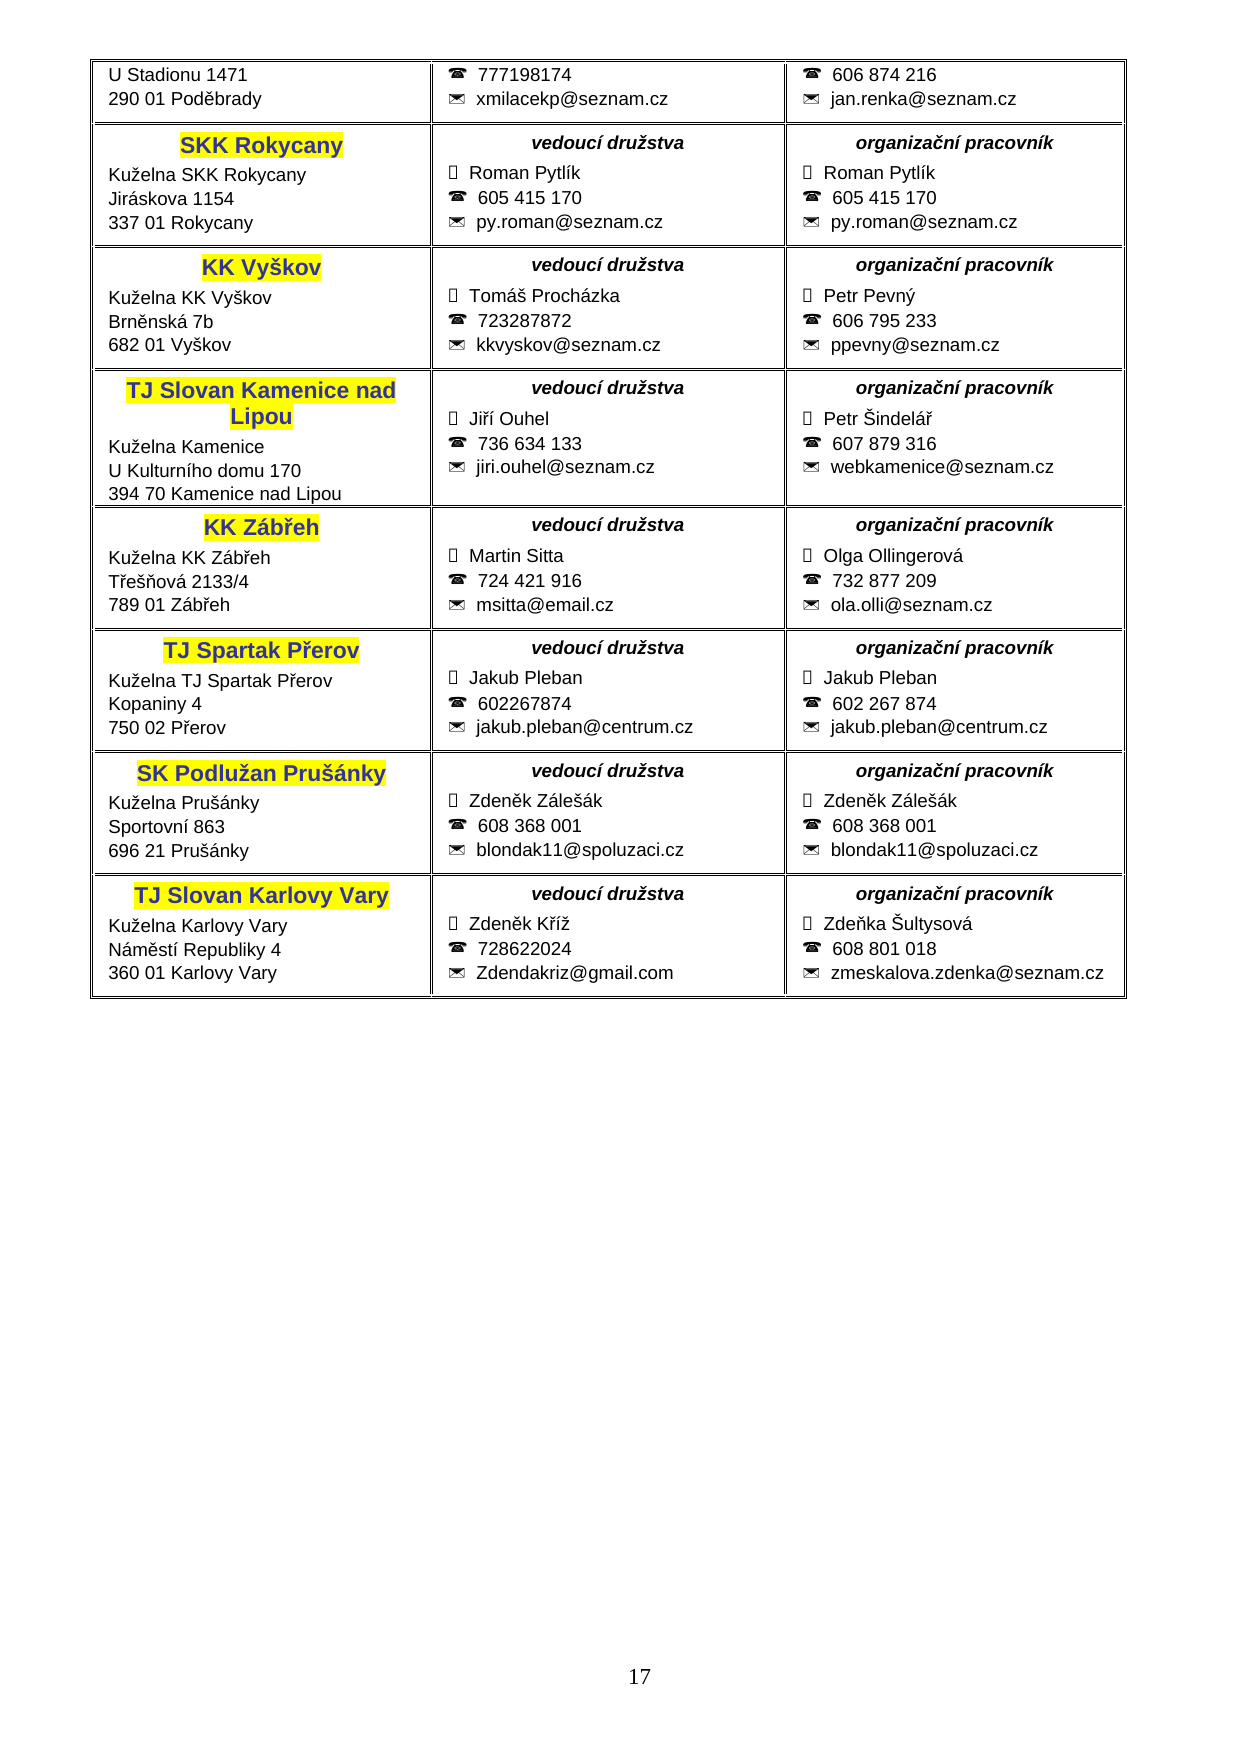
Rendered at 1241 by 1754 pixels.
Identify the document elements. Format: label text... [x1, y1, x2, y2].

table_cell TJ Spartak Přerov Kuželna TJ Spartak Přerov Kopaniny 4 750 02 Přerov [93, 628, 430, 750]
table_cell TJ Slovan Kamenice nad Lipou Kuželna Kamenice U Kulturního domu 170 394 70 Kamenice nad Lipou [93, 368, 430, 505]
table_cell organizační pracovník 👤 Olga Ollingerová 732 877 209 ola.olli@seznam.cz [787, 505, 1124, 627]
table_cell vedoucí družstva 👤 Zdeněk Kříž 728622024 Zdendakriz@gmail.com [431, 873, 786, 996]
table_cell SK Podlužan Prušánky Kuželna Prušánky Sportovní 863 696 21 Prušánky [92, 750, 431, 873]
table_cell vedoucí družstva 👤 Jiří Ouhel 736 634 133 jiri.ouhel@seznam.cz [433, 371, 784, 505]
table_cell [786, 62, 1124, 122]
table_cell organizační pracovník 👤 Zdeněk Zálešák 608 368 001 blondak11@spoluzaci.cz [786, 750, 1125, 873]
table_cell organizační pracovník 👤 Zdeňka Šultysová 608 801 018 zmeskalova.zdenka@seznam.cz [786, 873, 1125, 996]
table_cell vedoucí družstva 👤 Zdeněk Zálešák 608 368 001 blondak11@spoluzaci.cz [433, 753, 784, 873]
table_cell TJ Slovan Karlovy Vary Kuželna Karlovy Vary Náměstí Republiky 4 360 01 Karlovy Vary [92, 873, 431, 996]
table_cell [431, 60, 786, 122]
table_cell organizační pracovník 👤 Petr Šindelář 607 879 316 webkamenice@seznam.cz [787, 368, 1124, 505]
table_cell SKK Rokycany Kuželna SKK Rokycany Jiráskova 1154 337 01 Rokycany [92, 122, 431, 245]
table_cell organizační pracovník 👤 Jakub Pleban 602 267 874 jakub.pleban@centrum.cz [787, 628, 1124, 750]
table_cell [93, 62, 431, 122]
table_cell organizační pracovník 👤 Petr Pevný 606 795 233 ppevny@seznam.cz [786, 245, 1125, 368]
table_cell vedoucí družstva 👤 Tomáš Procházka 723287872 kkvyskov@seznam.cz [433, 248, 784, 368]
table_cell vedoucí družstva 👤 Roman Pytlík 605 415 170 py.roman@seznam.cz [433, 125, 784, 245]
table_cell KK Zábřeh Kuželna KK Zábřeh Třešňová 2133/4 789 01 Zábřeh [93, 505, 430, 627]
table_cell vedoucí družstva 👤 Jakub Pleban 602267874 jakub.pleban@centrum.cz [433, 631, 784, 750]
table_cell KK Vyškov Kuželna KK Vyškov Brněnská 7b 682 01 Vyškov [92, 245, 431, 368]
table_cell vedoucí družstva 👤 Martin Sitta 724 421 916 msitta@email.cz [433, 508, 784, 627]
table_cell organizační pracovník 👤 Roman Pytlík 605 415 170 py.roman@seznam.cz [786, 122, 1125, 245]
